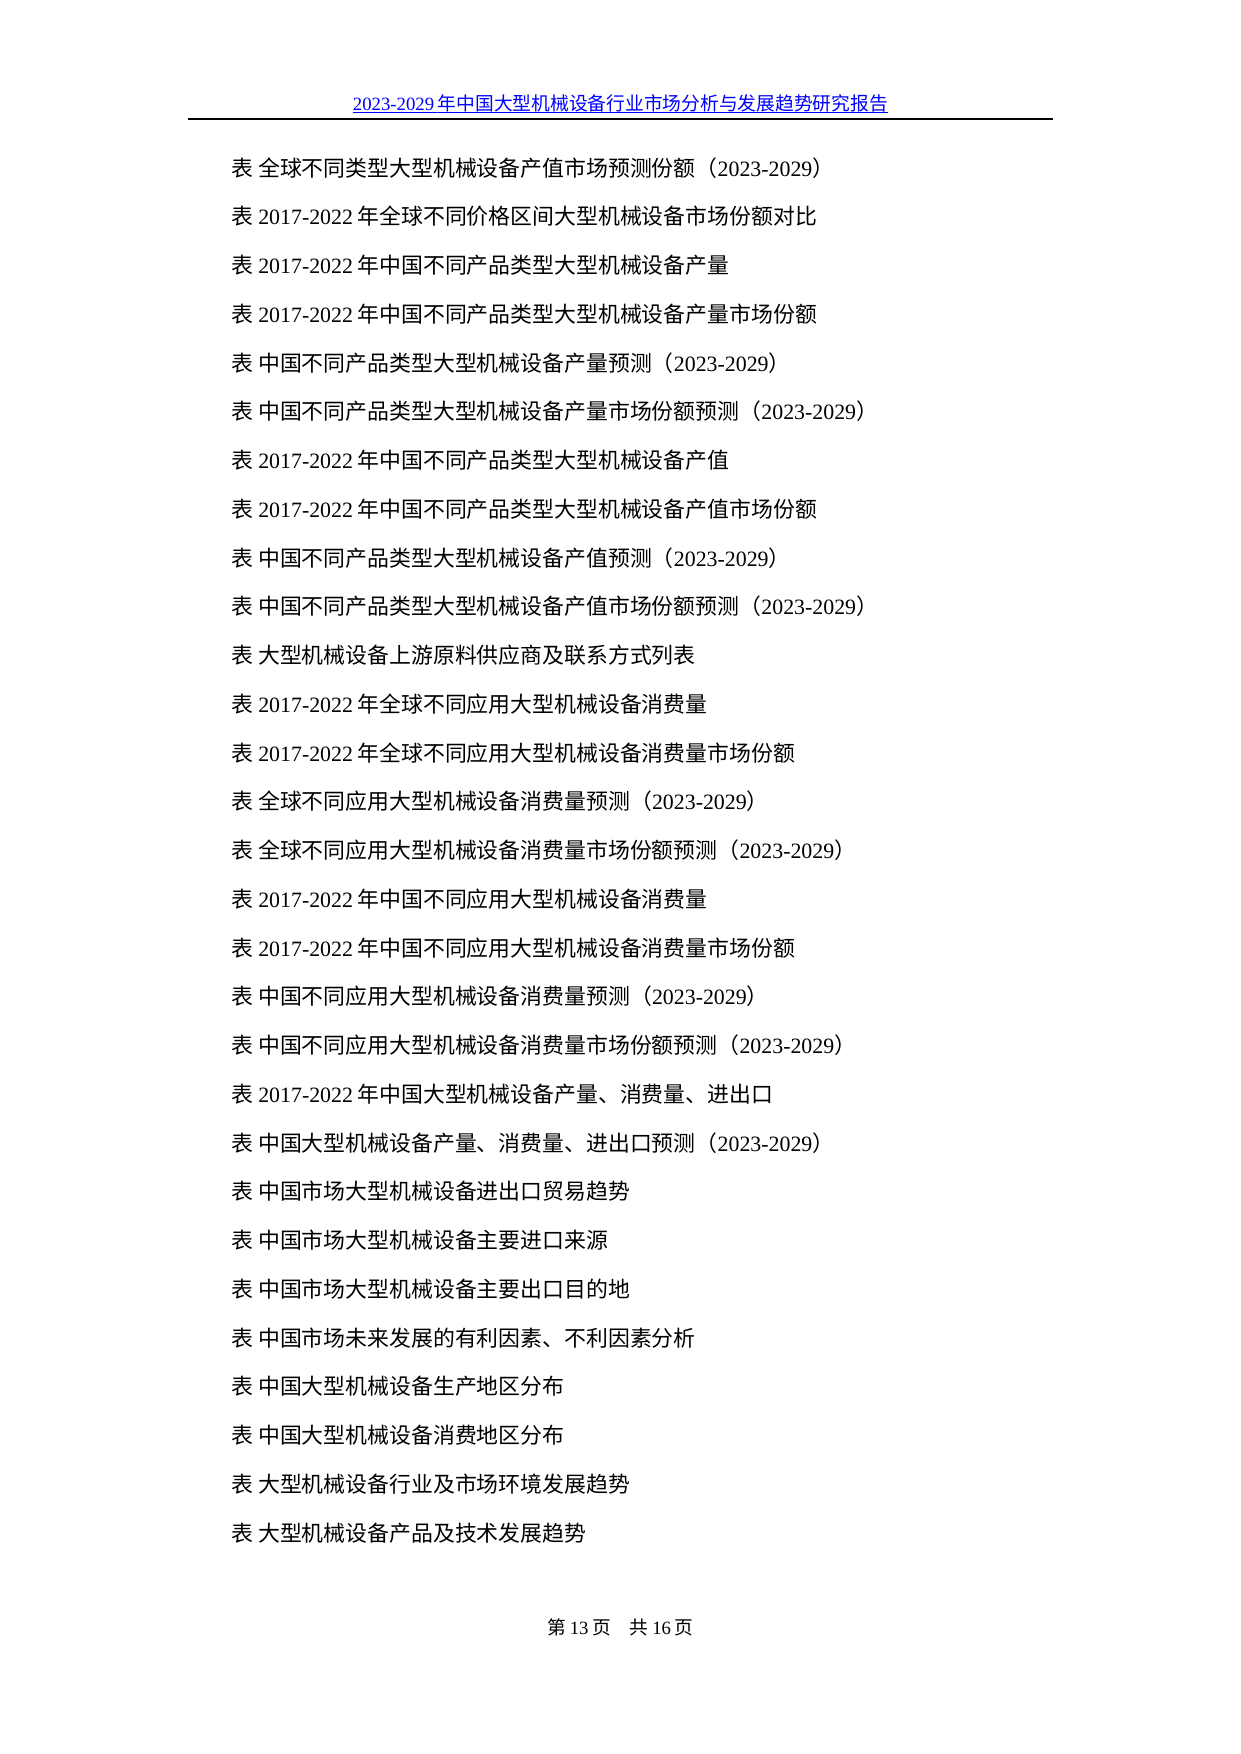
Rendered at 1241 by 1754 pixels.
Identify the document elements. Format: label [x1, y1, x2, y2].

text [187, 150, 1053, 1548]
